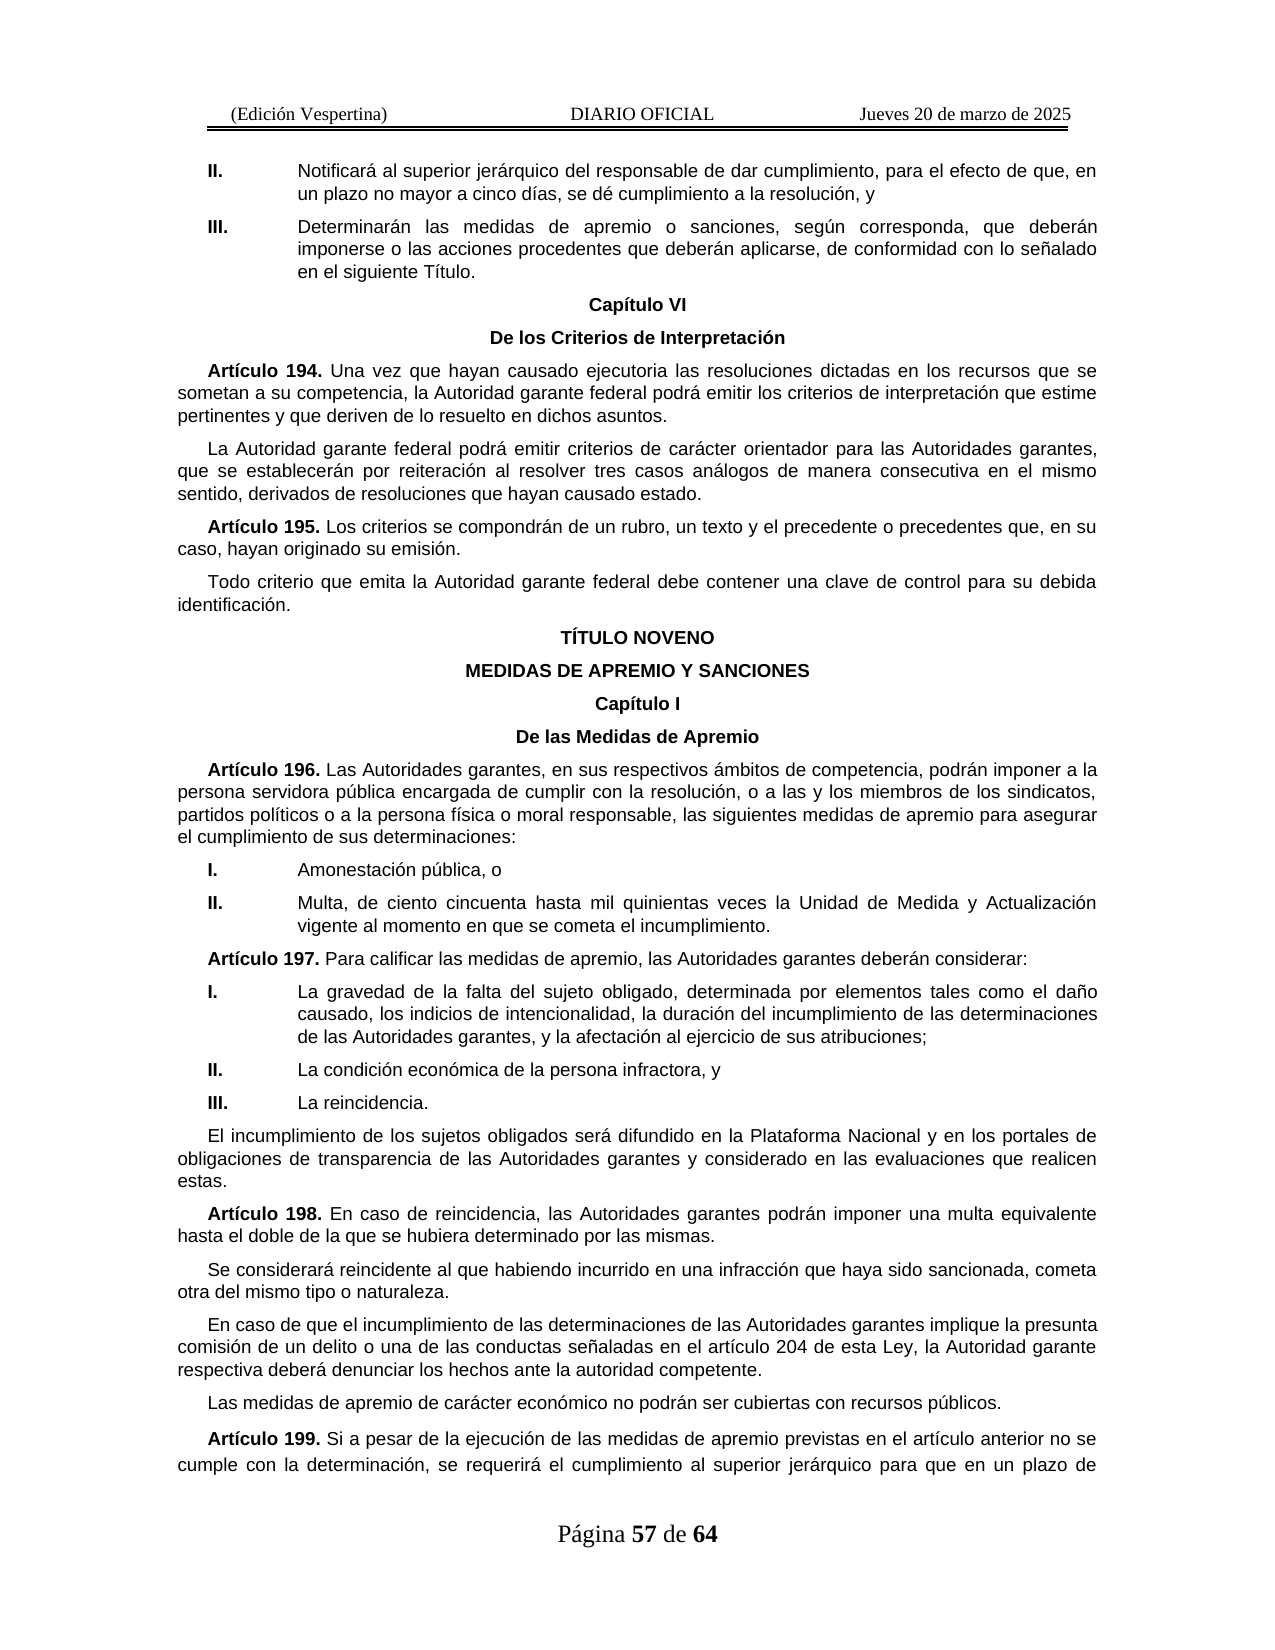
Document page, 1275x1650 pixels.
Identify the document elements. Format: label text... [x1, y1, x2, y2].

text I. La gravedad de la falta del sujeto obligado, determinada por elementos tales como el daño causado, los indicios de intencionalidad, la duración del incumplimiento de las determinaciones de las Autoridades garantes, y la afectación al ejercicio de sus atribuciones; [207, 980, 1098, 1048]
text Artículo 195. Los criterios se compondrán de un rubro, un texto y el precedente o precedentes que, en su caso, hayan originado su emisión. [177, 515, 1098, 560]
text Artículo 194. Una vez que hayan causado ejecutoria las resoluciones dictadas en los recursos que se sometan a su competencia, la Autoridad garante federal podrá emitir los criterios de interpretación que estime pertinentes y que deriven de lo resuelto en dichos asuntos. [177, 359, 1098, 427]
text II. Notificará al superior jerárquico del responsable de dar cumplimiento, para el efecto de que, en un plazo no mayor a cinco días, se dé cumplimiento a la resolución, y [207, 159, 1098, 204]
text Capítulo I [177, 692, 1098, 715]
text Las medidas de apremio de carácter económico no podrán ser cubiertas con recursos públicos. [177, 1392, 1098, 1414]
text II. Multa, de ciento cincuenta hasta mil quinientas veces la Unidad de Medida y Actualización vigente al momento en que se cometa el incumplimiento. [207, 892, 1098, 937]
text El incumplimiento de los sujetos obligados será difundido en la Plataforma Nacional y en los portales de obligaciones de transparencia de las Autoridades garantes y considerado en las evaluaciones que realicen estas. [177, 1124, 1098, 1192]
text Artículo 196. Las Autoridades garantes, en sus respectivos ámbitos de competencia, podrán imponer a la persona servidora pública encargada de cumplir con la resolución, o a las y los miembros de los sindicatos, partidos políticos o a la persona física o moral responsable, las siguientes medidas de apremio para asegurar el cumplimiento de sus determinaciones: [177, 758, 1098, 848]
text I. Amonestación pública, o [207, 859, 1098, 881]
text Todo criterio que emita la Autoridad garante federal debe contener una clave de control para su debida identificación. [177, 571, 1098, 616]
text En caso de que el incumplimiento de las determinaciones de las Autoridades garantes implique la presunta comisión de un delito o una de las conductas señaladas en el artículo 204 de esta Ley, la Autoridad garante respectiva deberá denunciar los hechos ante la autoridad competente. [177, 1313, 1098, 1381]
text De los Criterios de Interpretación [177, 326, 1098, 349]
text II. La condición económica de la persona infractora, y [207, 1058, 1098, 1081]
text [177, 1424, 1098, 1476]
text Capítulo VI [177, 293, 1098, 316]
text MEDIDAS DE APREMIO Y SANCIONES [177, 659, 1098, 682]
text De las Medidas de Apremio [177, 725, 1098, 748]
text III. La reincidencia. [207, 1091, 1098, 1114]
text Se considerará reincidente al que habiendo incurrido en una infracción que haya sido sancionada, cometa otra del mismo tipo o naturaleza. [177, 1258, 1098, 1303]
text Artículo 198. En caso de reincidencia, las Autoridades garantes podrán imponer una multa equivalente hasta el doble de la que se hubiera determinado por las mismas. [177, 1202, 1098, 1247]
text Artículo 197. Para calificar las medidas de apremio, las Autoridades garantes deberán considerar: [177, 947, 1098, 970]
text La Autoridad garante federal podrá emitir criterios de carácter orientador para las Autoridades garantes, que se establecerán por reiteración al resolver tres casos análogos de manera consecutiva en el mismo sentido, derivados de resoluciones que hayan causado estado. [177, 437, 1098, 505]
text III. Determinarán las medidas de apremio o sanciones, según corresponda, que deberán imponerse o las acciones procedentes que deberán aplicarse, de conformidad con lo señalado en el siguiente Título. [207, 215, 1098, 283]
text TÍTULO NOVENO [177, 626, 1098, 649]
